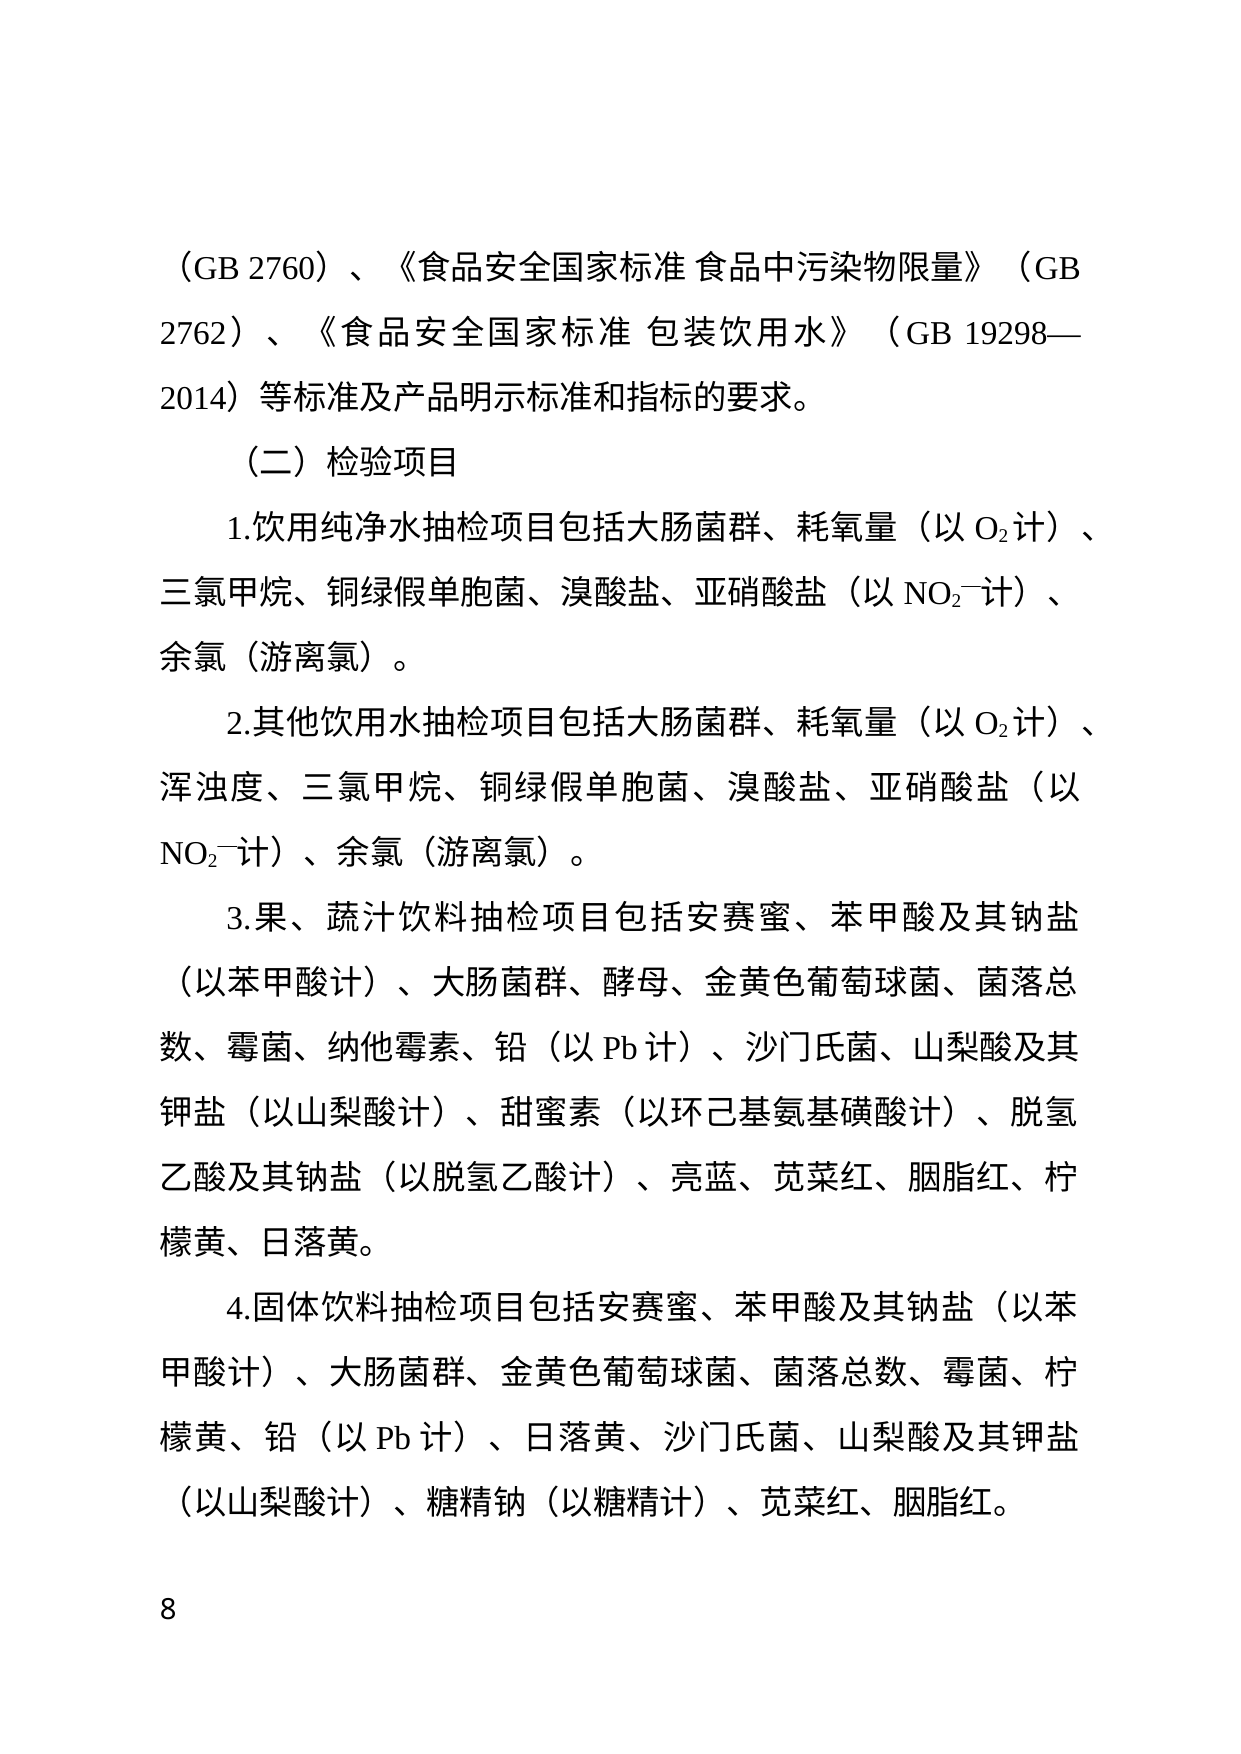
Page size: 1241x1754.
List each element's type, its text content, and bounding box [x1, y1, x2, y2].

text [159, 233, 1081, 428]
text 1.饮用纯净水抽检项目包括大肠菌群、耗氧量（以O2计）、三氯甲烷、铜绿假单胞菌、溴酸盐、亚硝酸盐（以NO2—计）、余氯（游离氯）。 [159, 493, 1081, 688]
text 3.果、蔬汁饮料抽检项目包括安赛蜜、苯甲酸及其钠盐（以苯甲酸计）、大肠菌群、酵母、金黄色葡萄球菌、菌落总数、霉菌、纳他霉素、铅（以Pb计）、沙门氏菌、山梨酸及其钾盐（以山梨酸计）、甜蜜素（以环己基氨基磺酸计）、脱氢乙酸及其钠盐（以脱氢乙酸计）、亮蓝、苋菜红、胭脂红、柠檬黄、日落黄。 [159, 883, 1081, 1273]
text 4.固体饮料抽检项目包括安赛蜜、苯甲酸及其钠盐（以苯甲酸计）、大肠菌群、金黄色葡萄球菌、菌落总数、霉菌、柠檬黄、铅（以Pb计）、日落黄、沙门氏菌、山梨酸及其钾盐（以山梨酸计）、糖精钠（以糖精计）、苋菜红、胭脂红。 [159, 1273, 1081, 1533]
text （二）检验项目 [226, 428, 1081, 493]
text 2.其他饮用水抽检项目包括大肠菌群、耗氧量（以O2计）、浑浊度、三氯甲烷、铜绿假单胞菌、溴酸盐、亚硝酸盐（以NO2—计）、余氯（游离氯）。 [159, 688, 1081, 883]
